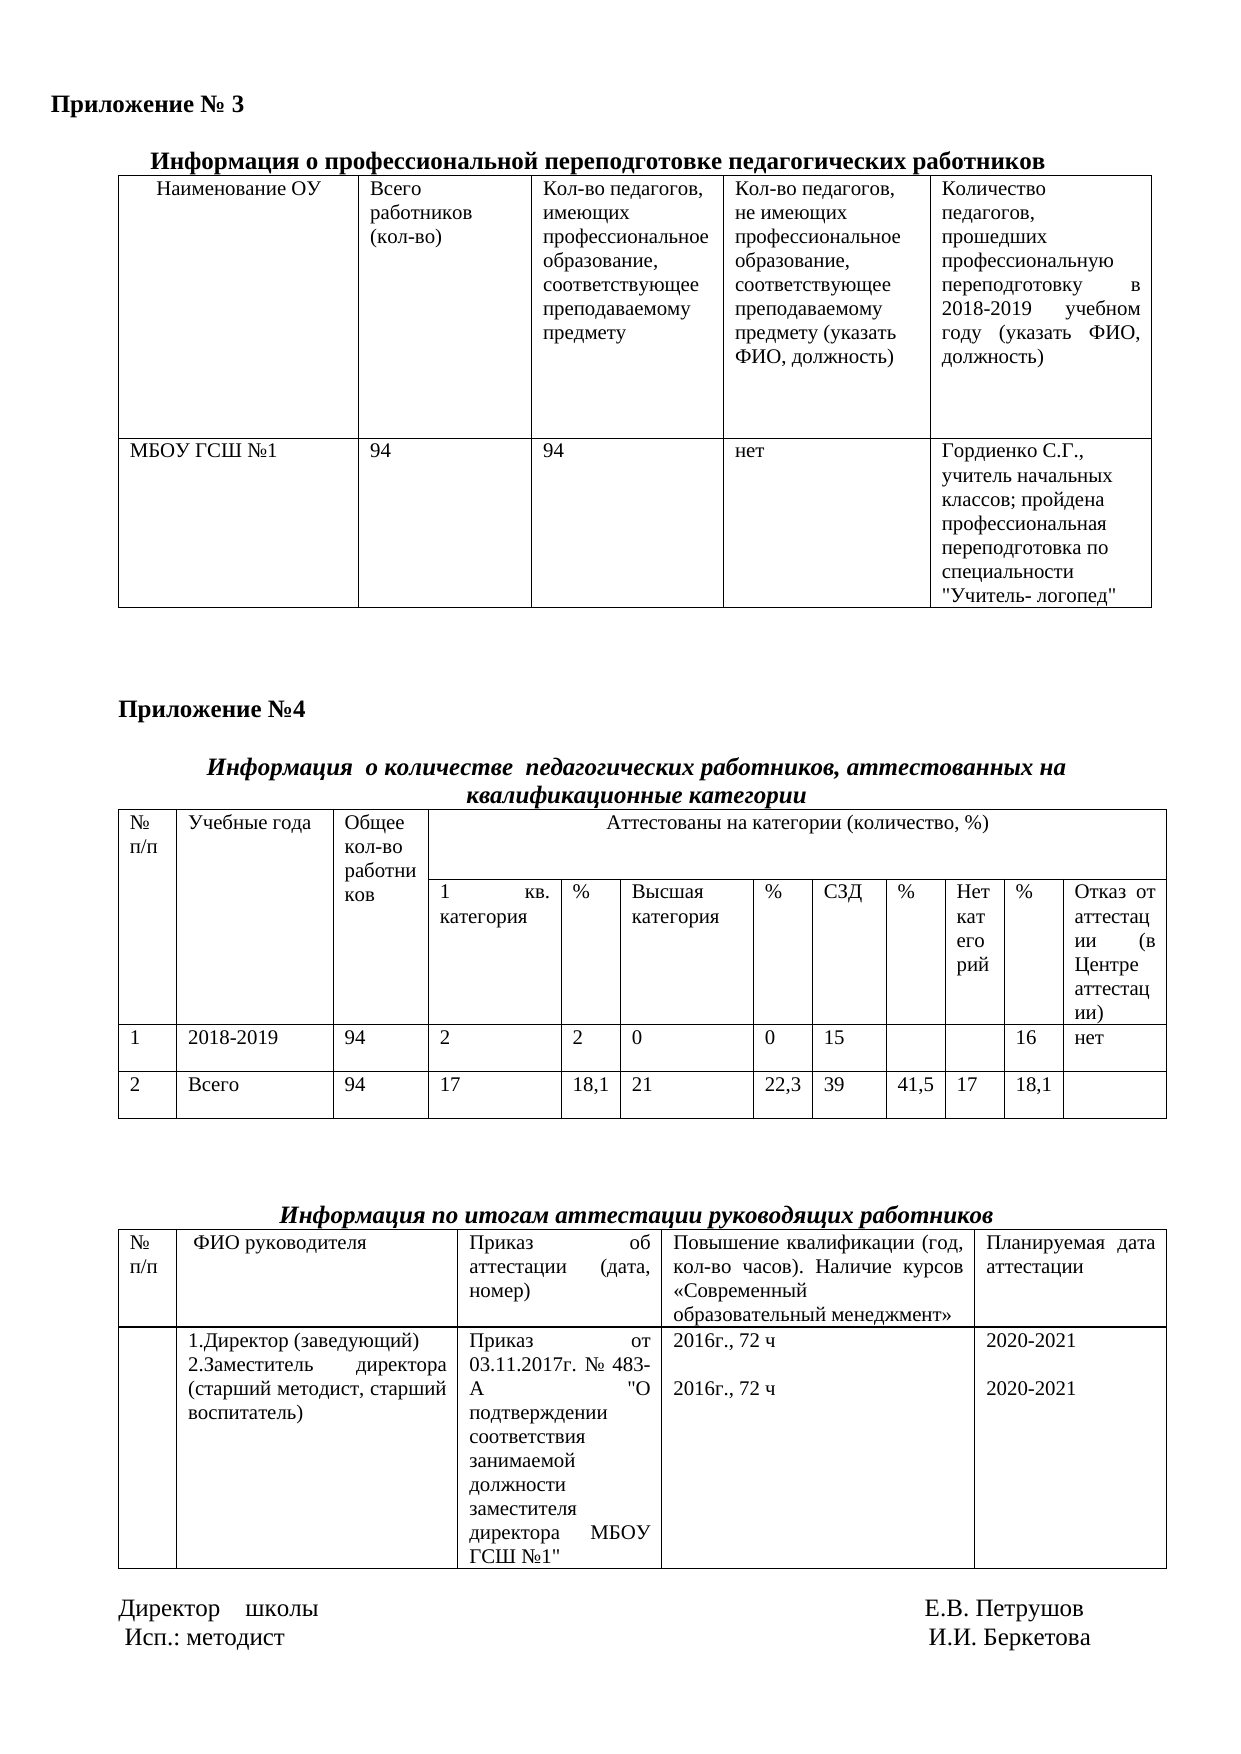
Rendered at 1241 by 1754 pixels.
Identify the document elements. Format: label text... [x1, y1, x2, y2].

table_header № п/п [119, 810, 176, 1024]
table_cell Отказ от аттестации (в Центре аттестации) [1064, 880, 1166, 1024]
table_cell 2 [562, 1025, 620, 1071]
table_cell МБОУ ГСШ №1 [119, 439, 358, 607]
text Приложение №4 [118, 694, 1152, 723]
table_cell 16 [1005, 1025, 1063, 1071]
table_cell Нет категорий [946, 880, 1004, 1024]
table_cell 94 [334, 1072, 428, 1118]
table_header Количество педагогов, прошедших профессиональную переподготовку в 2018-2019 учебном году (указать ФИО, должность) [931, 176, 1151, 437]
table_cell СЗД [813, 880, 886, 1024]
table_cell % [1005, 880, 1063, 1024]
table_cell Гордиенко С.Г., учитель начальных классов; пройдена профессиональная переподготовка по специальности "Учитель- логопед" [931, 439, 1151, 607]
table_cell Высшая категория [621, 880, 753, 1024]
text Приложение № 3 [44, 89, 1152, 117]
table_cell 1 [119, 1025, 176, 1071]
table_cell [1064, 1072, 1166, 1118]
table_cell 94 [532, 439, 723, 607]
table_header Наименование ОУ [119, 176, 358, 437]
text Информация о количестве педагогических работников, аттестованных на квалификационные категории [118, 752, 1155, 809]
text Директор школы Е.В. Петрушов [118, 1593, 1152, 1622]
table_cell 2018-2019 [177, 1025, 333, 1071]
table_header Кол-во педагогов, имеющих профессиональное образование, соответствующее преподаваемому предмету [532, 176, 723, 437]
table_cell Всего [177, 1072, 333, 1118]
table_cell [887, 1025, 945, 1071]
table_cell 1.Директор (заведующий) 2.Заместитель директора (старший методист, старший воспитатель) [177, 1328, 457, 1568]
table_cell 18,1 [562, 1072, 620, 1118]
table_cell 94 [359, 439, 531, 607]
table_header ФИО руководителя [177, 1230, 457, 1326]
table_cell нет [1064, 1025, 1166, 1071]
table_header Кол-во педагогов, не имеющих профессиональное образование, соответствующее преподаваемому предмету (указать ФИО, должность) [724, 176, 930, 437]
table_cell 94 [334, 1025, 428, 1071]
table_header Приказ об аттестации (дата, номер) [458, 1230, 661, 1326]
table_header Учебные года [177, 810, 333, 1024]
table_cell 0 [621, 1025, 753, 1071]
table_cell 22,3 [754, 1072, 812, 1118]
table_header Аттестованы на категории (количество, %) [429, 810, 1166, 878]
table_cell 15 [813, 1025, 886, 1071]
table_cell Приказ от 03.11.2017г. № 483-А "О подтверждении соответствия занимаемой должности заместителя директора МБОУ ГСШ №1" [458, 1328, 661, 1568]
table_cell [946, 1025, 1004, 1071]
table_cell % [887, 880, 945, 1024]
table_cell 18,1 [1005, 1072, 1063, 1118]
table_cell 39 [813, 1072, 886, 1118]
table_header Повышение квалификации (год, кол-во часов). Наличие курсов «Современный образовательный менеджмент» [662, 1230, 974, 1326]
table_cell 2 [429, 1025, 561, 1071]
table_cell 1 кв. категория [429, 880, 561, 1024]
table_header № п/п [119, 1230, 176, 1326]
table_cell 17 [429, 1072, 561, 1118]
table_cell 0 [754, 1025, 812, 1071]
table_cell 2 [119, 1072, 176, 1118]
table_cell нет [724, 439, 930, 607]
table_cell 17 [946, 1072, 1004, 1118]
table_cell 2020-2021 2020-2021 [975, 1328, 1166, 1568]
table_header Всего работников (кол-во) [359, 176, 531, 437]
table_cell [119, 1328, 176, 1568]
table_cell % [754, 880, 812, 1024]
table_cell 41,5 [887, 1072, 945, 1118]
text Информация по итогам аттестации руководящих работников [118, 1200, 1155, 1229]
text Информация о профессиональной переподготовке педагогических работников [44, 146, 1152, 175]
table_cell % [562, 880, 620, 1024]
table_header Общее кол-во работников [334, 810, 428, 1024]
table_cell 2016г., 72 ч 2016г., 72 ч [662, 1328, 974, 1568]
table_header Планируемая дата аттестации [975, 1230, 1166, 1326]
table_cell 21 [621, 1072, 753, 1118]
text Исп.: методист И.И. Беркетова [118, 1622, 1152, 1651]
